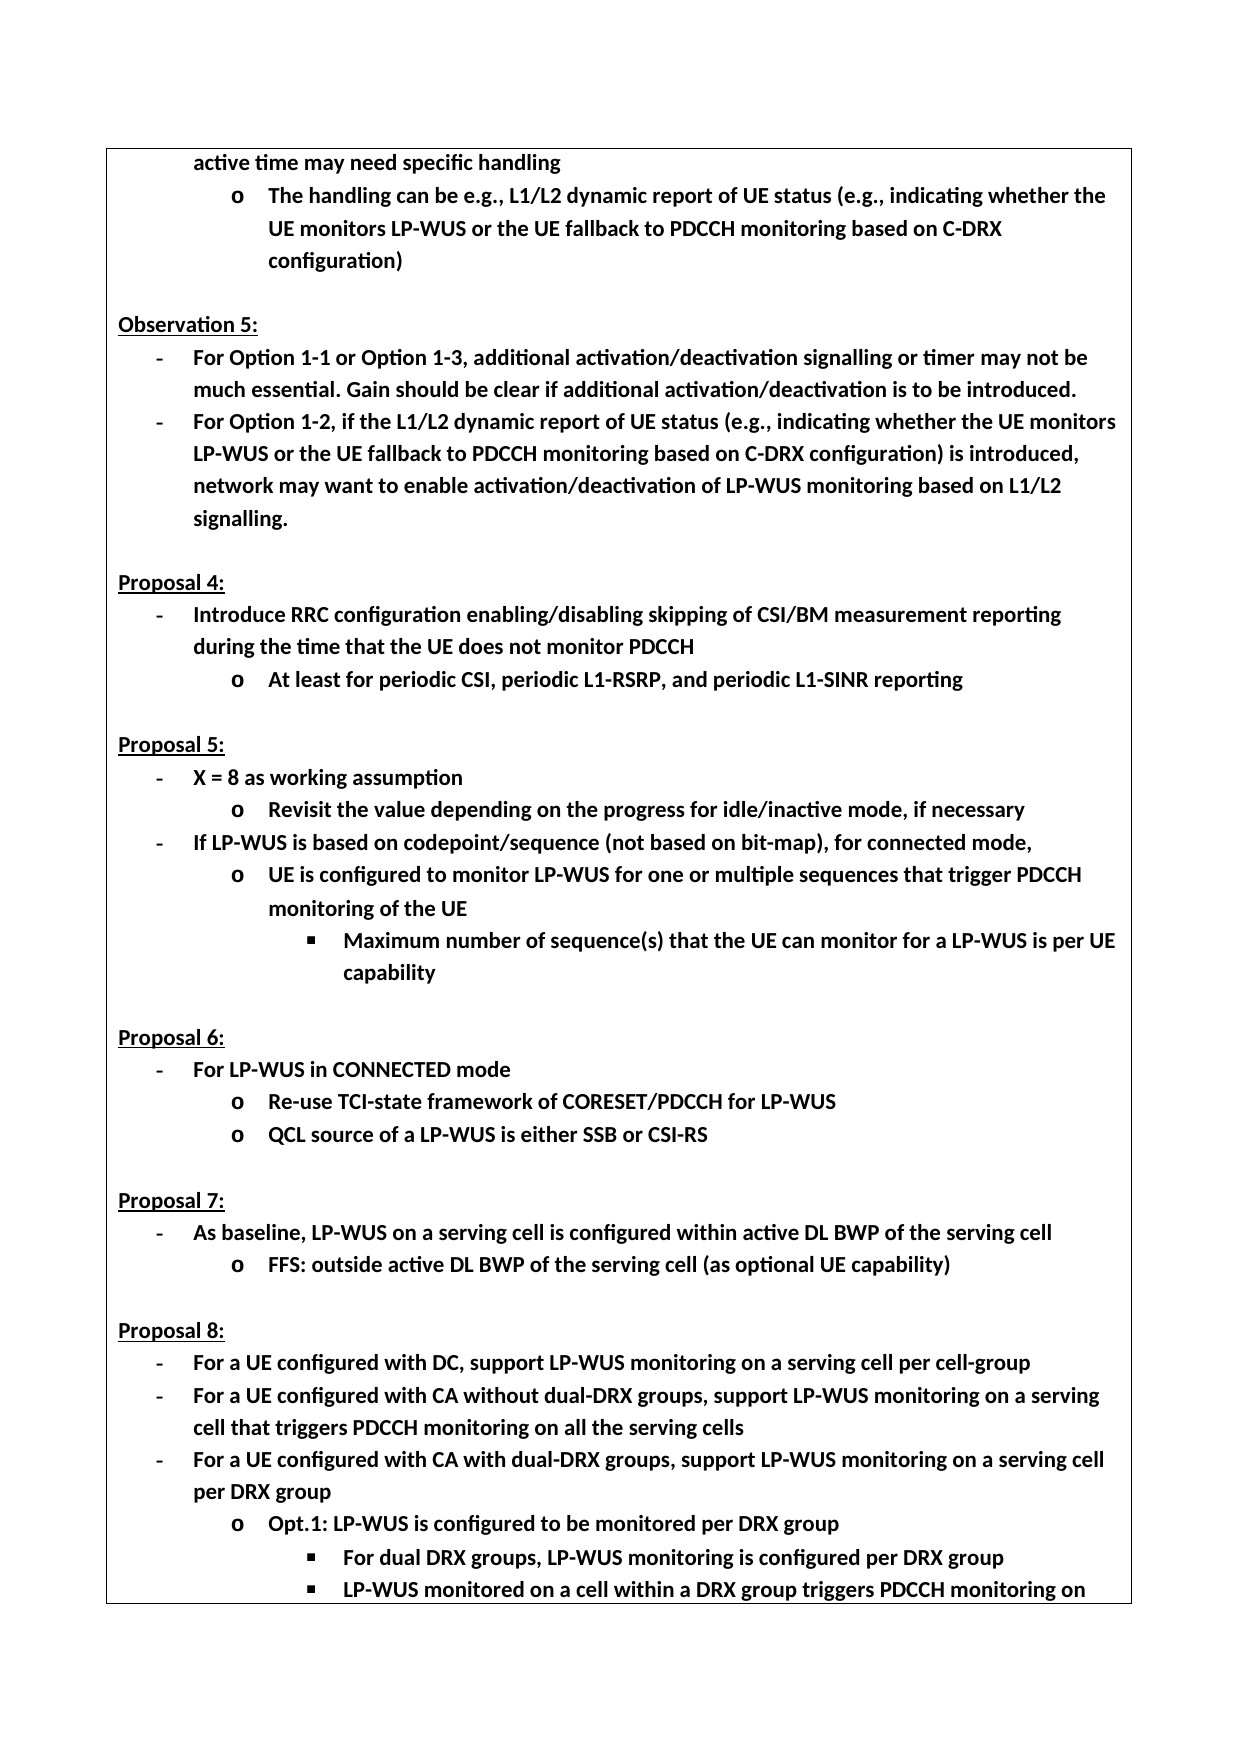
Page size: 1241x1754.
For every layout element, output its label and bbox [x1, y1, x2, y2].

table_header [107, 149, 1131, 1603]
